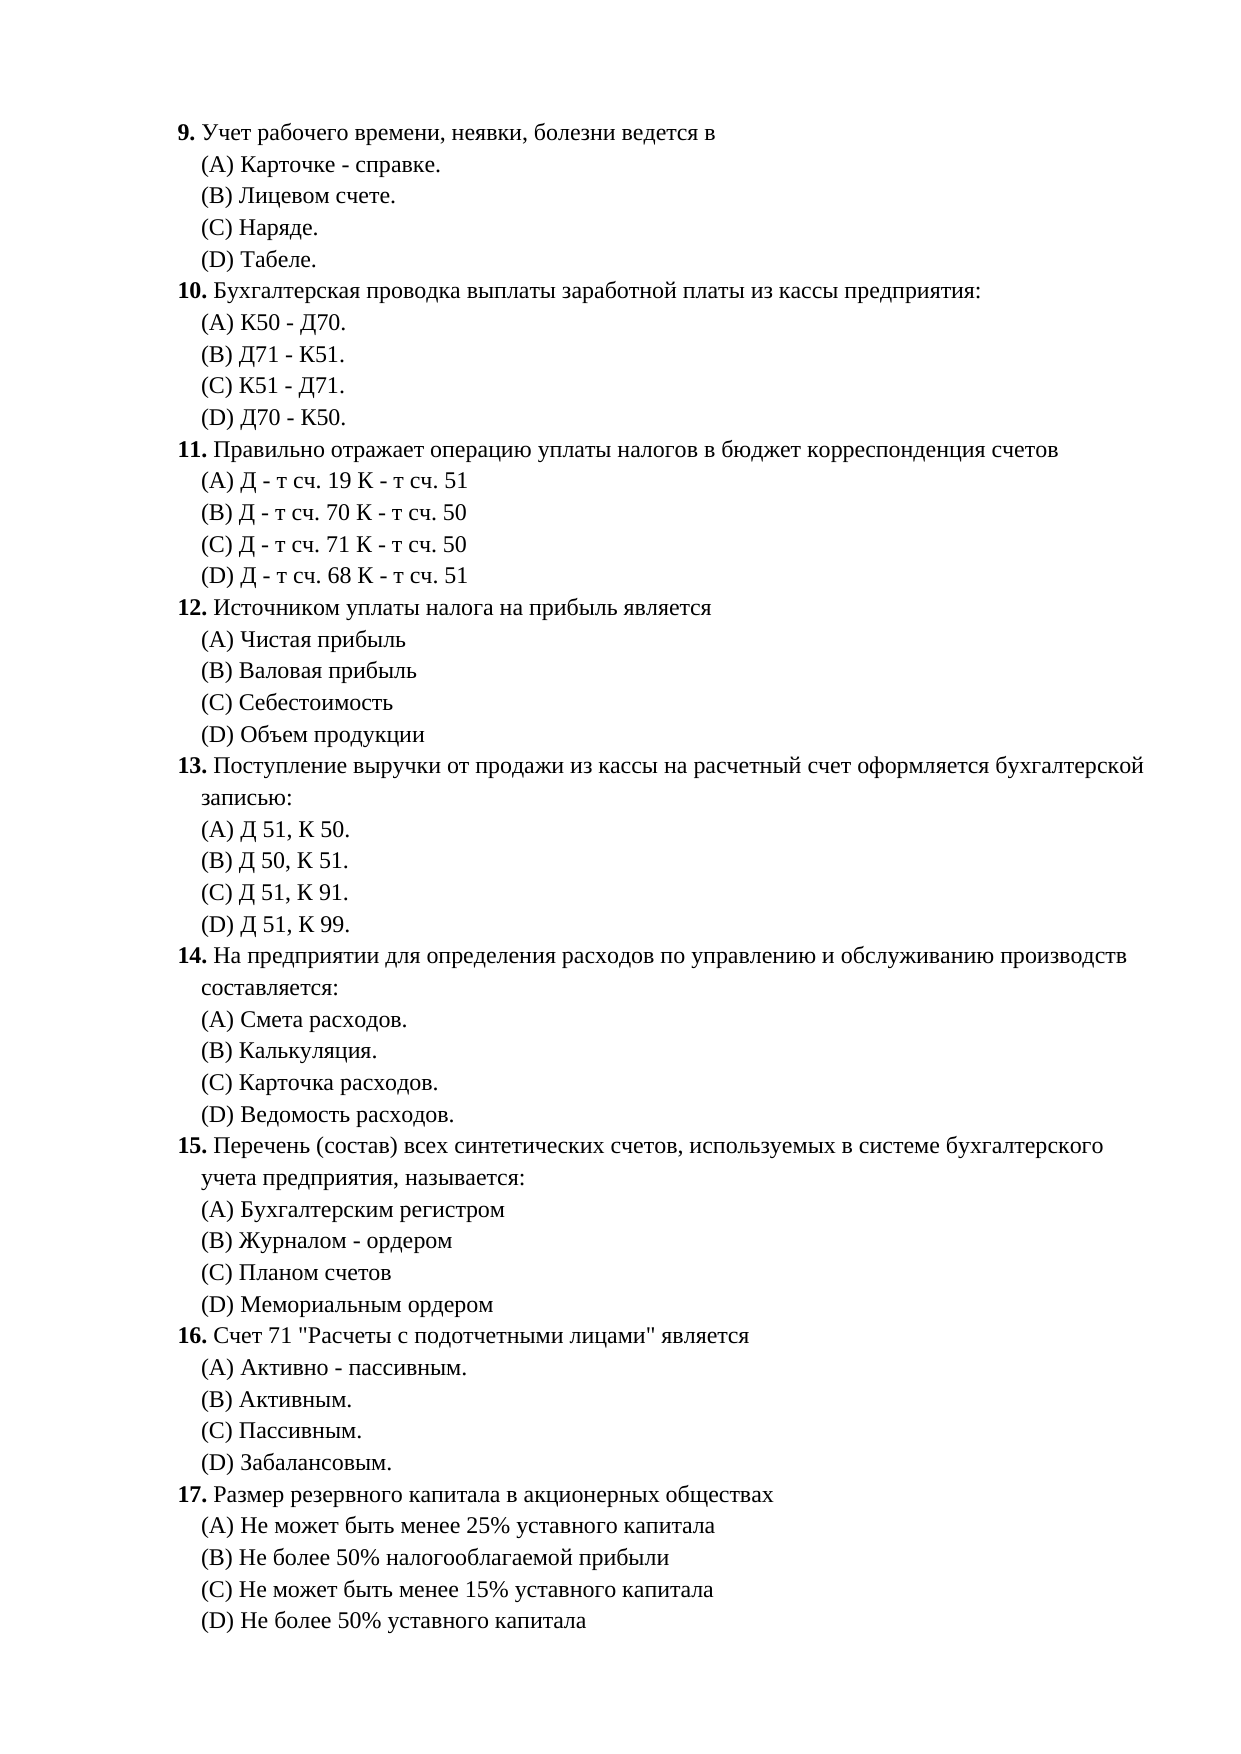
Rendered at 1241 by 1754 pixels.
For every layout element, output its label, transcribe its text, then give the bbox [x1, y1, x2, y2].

list Бухгалтерским регистром [201, 1195, 1152, 1222]
list К51 - Д71. [201, 371, 1152, 399]
list Источником уплаты налога на прибыль является [177, 593, 1152, 621]
list Д - т сч. 71 К - т сч. 50 [201, 530, 1152, 557]
list Не более 50% налогооблагаемой прибыли [201, 1543, 1152, 1571]
list Д - т сч. 70 К - т сч. 50 [201, 498, 1152, 526]
list Правильно отражает операцию уплаты налогов в бюджет корреспонденция счетов [177, 435, 1152, 462]
list Планом счетов [201, 1258, 1152, 1286]
list Д70 - К50. [201, 403, 1152, 431]
list На предприятии для определения расходов по управлению и обслуживанию производств составляется: [177, 941, 1152, 1001]
list Наряде. [201, 213, 1152, 241]
list Не более 50% уставного капитала [201, 1606, 1152, 1634]
list Чистая прибыль [201, 625, 1152, 652]
list Объем продукции [201, 720, 1152, 747]
list Д - т сч. 68 К - т сч. 51 [201, 561, 1152, 589]
list Ведомость расходов. [201, 1100, 1152, 1127]
list Забалансовым. [201, 1448, 1152, 1476]
list Валовая прибыль [201, 656, 1152, 684]
list К50 - Д70. [201, 308, 1152, 336]
list Калькуляция. [201, 1036, 1152, 1064]
list Бухгалтерская проводка выплаты заработной платы из кассы предприятия: [177, 276, 1152, 304]
list Карточка расходов. [201, 1068, 1152, 1096]
list Д 51, К 91. [201, 878, 1152, 906]
list Д 50, К 51. [201, 846, 1152, 874]
list Не может быть менее 15% уставного капитала [201, 1575, 1152, 1602]
list Поступление выручки от продажи из кассы на расчетный счет оформляется бухгалтерской записью: [177, 751, 1152, 811]
list Счет 71 "Расчеты с подотчетными лицами" является [177, 1321, 1152, 1349]
list Д71 - К51. [201, 340, 1152, 367]
list Д 51, К 99. [201, 910, 1152, 937]
list Активно - пассивным. [201, 1353, 1152, 1381]
list Мемориальным ордером [201, 1290, 1152, 1317]
list Размер резервного капитала в акционерных обществах [177, 1480, 1152, 1507]
list Не может быть менее 25% уставного капитала [201, 1511, 1152, 1539]
list Лицевом счете. [201, 181, 1152, 209]
list Карточке - справке. [201, 150, 1152, 177]
list Табеле. [201, 245, 1152, 272]
list Журналом - ордером [201, 1226, 1152, 1254]
list Смета расходов. [201, 1005, 1152, 1032]
list Д 51, К 50. [201, 815, 1152, 842]
list Себестоимость [201, 688, 1152, 716]
list Учет рабочего времени, неявки, болезни ведется в [177, 118, 1152, 146]
list Перечень (состав) всех синтетических счетов, используемых в системе бухгалтерского учета предприятия, называется: [177, 1131, 1152, 1191]
list Д - т сч. 19 К - т сч. 51 [201, 466, 1152, 494]
list Активным. [201, 1385, 1152, 1412]
list Пассивным. [201, 1416, 1152, 1444]
